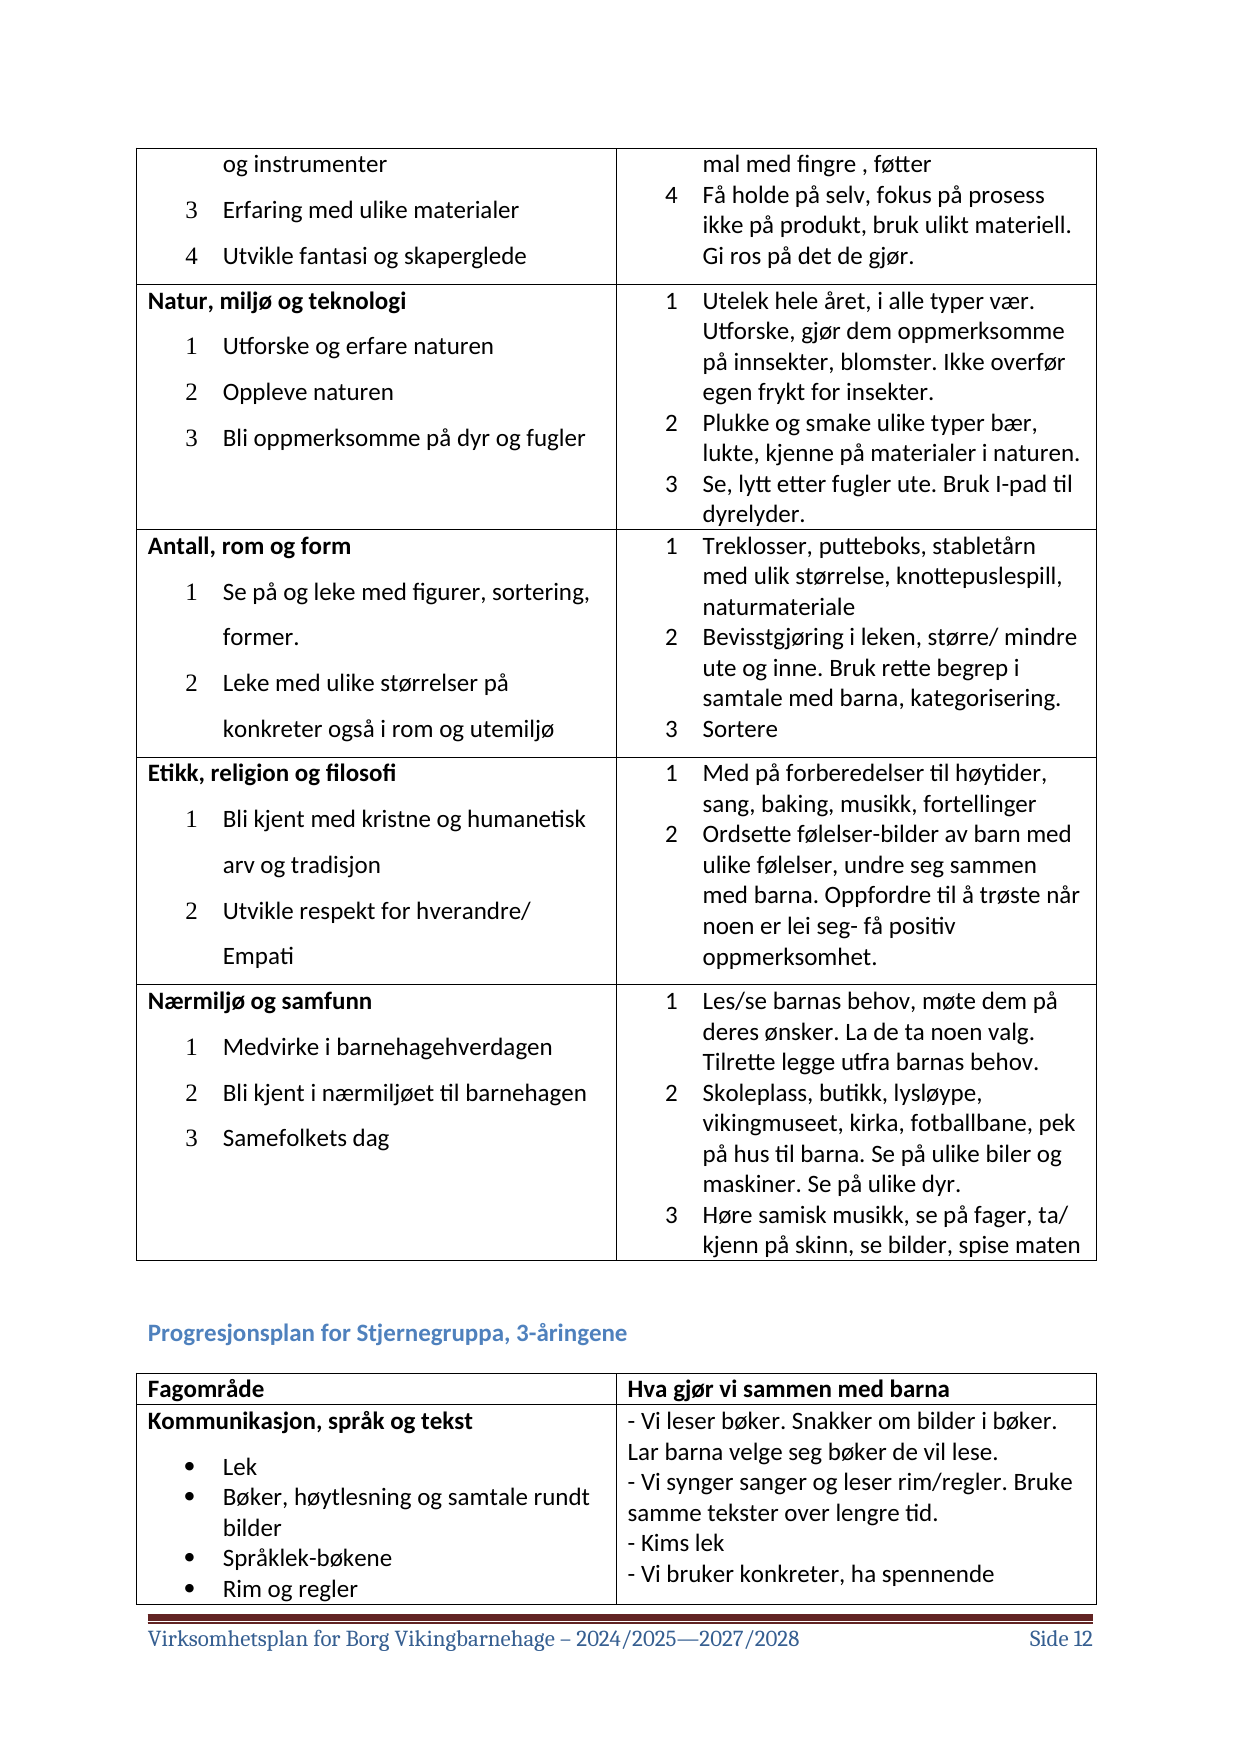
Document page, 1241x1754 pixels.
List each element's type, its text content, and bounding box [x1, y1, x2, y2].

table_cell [137, 1405, 616, 1603]
table_cell Utelek hele året, i alle typer vær. Utforske, gjør dem oppmerksomme på innsekter, blomster. Ikke overfør egen frykt for insekter. Plukke og smake ulike typer bær, lukte, kjenne på materialer i naturen. Se, lytt etter fugler ute. Bruk I-pad til dyrelyder. [617, 285, 1096, 529]
table_cell Natur, miljø og teknologi Utforske og erfare naturen Oppleve naturen Bli oppmerksomme på dyr og fugler [137, 285, 616, 529]
text Progresjonsplan for Stjernegruppa, 3-åringene [148, 1317, 1093, 1347]
table_cell Antall, rom og form Se på og leke med figurer, sortering, former. Leke med ulike størrelser på konkreter også i rom og utemiljø [137, 530, 616, 757]
table_cell Nærmiljø og samfunn Medvirke i barnehagehverdagen Bli kjent i nærmiljøet til barnehagen Samefolkets dag [137, 985, 616, 1260]
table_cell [617, 1405, 1096, 1603]
table_header Hva gjør vi sammen med barna [617, 1374, 1096, 1404]
table_cell Treklosser, putteboks, stabletårn med ulik størrelse, knottepuslespill, naturmateriale Bevisstgjøring i leken, større/ mindre ute og inne. Bruk rette begrep i samtale med barna, kategorisering. Sortere [617, 530, 1096, 757]
table_header Fagområde [137, 1374, 616, 1404]
table_cell Etikk, religion og filosofi Bli kjent med kristne og humanetisk arv og tradisjon Utvikle respekt for hverandre/ Empati [137, 758, 616, 984]
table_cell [137, 149, 616, 284]
table_cell Les/se barnas behov, møte dem på deres ønsker. La de ta noen valg. Tilrette legge utfra barnas behov. Skoleplass, butikk, lysløype, vikingmuseet, kirka, fotballbane, pek på hus til barna. Se på ulike biler og maskiner. Se på ulike dyr. Høre samisk musikk, se på fager, ta/ kjenn på skinn, se bilder, spise maten [617, 985, 1096, 1260]
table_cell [617, 149, 1096, 284]
table_cell Med på forberedelser til høytider, sang, baking, musikk, fortellinger Ordsette følelser-bilder av barn med ulike følelser, undre seg sammen med barna. Oppfordre til å trøste når noen er lei seg- få positiv oppmerksomhet. [617, 758, 1096, 984]
